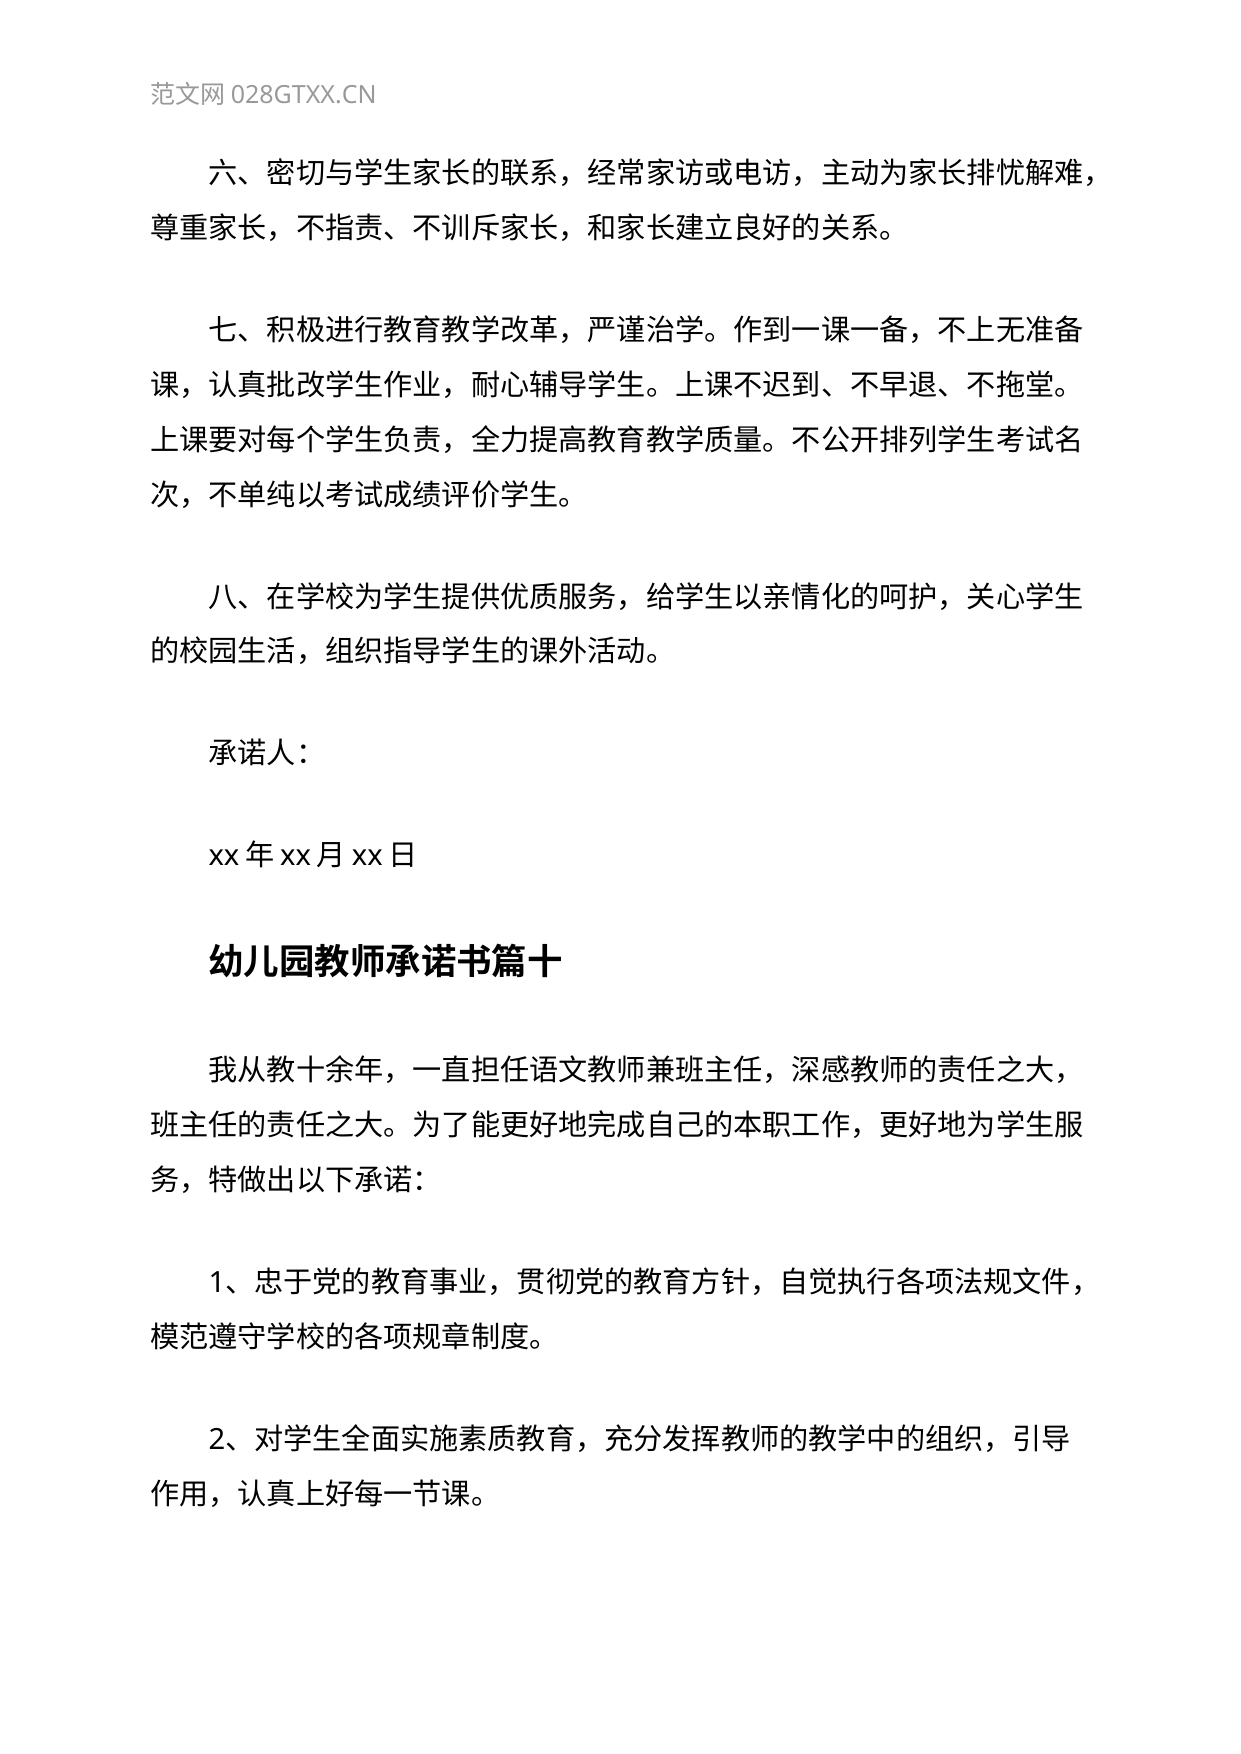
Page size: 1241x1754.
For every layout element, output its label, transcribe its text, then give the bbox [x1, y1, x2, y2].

text 我从教十余年，一直担任语文教师兼班主任，深感教师的责任之大，班主任的责任之大。为了能更好地完成自己的本职工作，更好地为学生服务，特做出以下承诺： [150, 1047, 1090, 1199]
text 承诺人： [150, 730, 1090, 772]
text 幼儿园教师承诺书篇十 [150, 933, 1090, 985]
text 六、密切与学生家长的联系，经常家访或电访，主动为家长排忧解难，尊重家长，不指责、不训斥家长，和家长建立良好的关系。 [150, 150, 1090, 247]
text 2、对学生全面实施素质教育，充分发挥教师的教学中的组织，引导作用，认真上好每一节课。 [150, 1415, 1090, 1513]
text xx年xx月xx日 [150, 832, 1090, 874]
text 八、在学校为学生提供优质服务，给学生以亲情化的呵护，关心学生的校园生活，组织指导学生的课外活动。 [150, 573, 1090, 670]
text 七、积极进行教育教学改革，严谨治学。作到一课一备，不上无准备课，认真批改学生作业，耐心辅导学生。上课不迟到、不早退、不拖堂。上课要对每个学生负责，全力提高教育教学质量。不公开排列学生考试名次，不单纯以考试成绩评价学生。 [150, 307, 1090, 514]
text 1、忠于党的教育事业，贯彻党的教育方针，自觉执行各项法规文件，模范遵守学校的各项规章制度。 [150, 1258, 1090, 1356]
